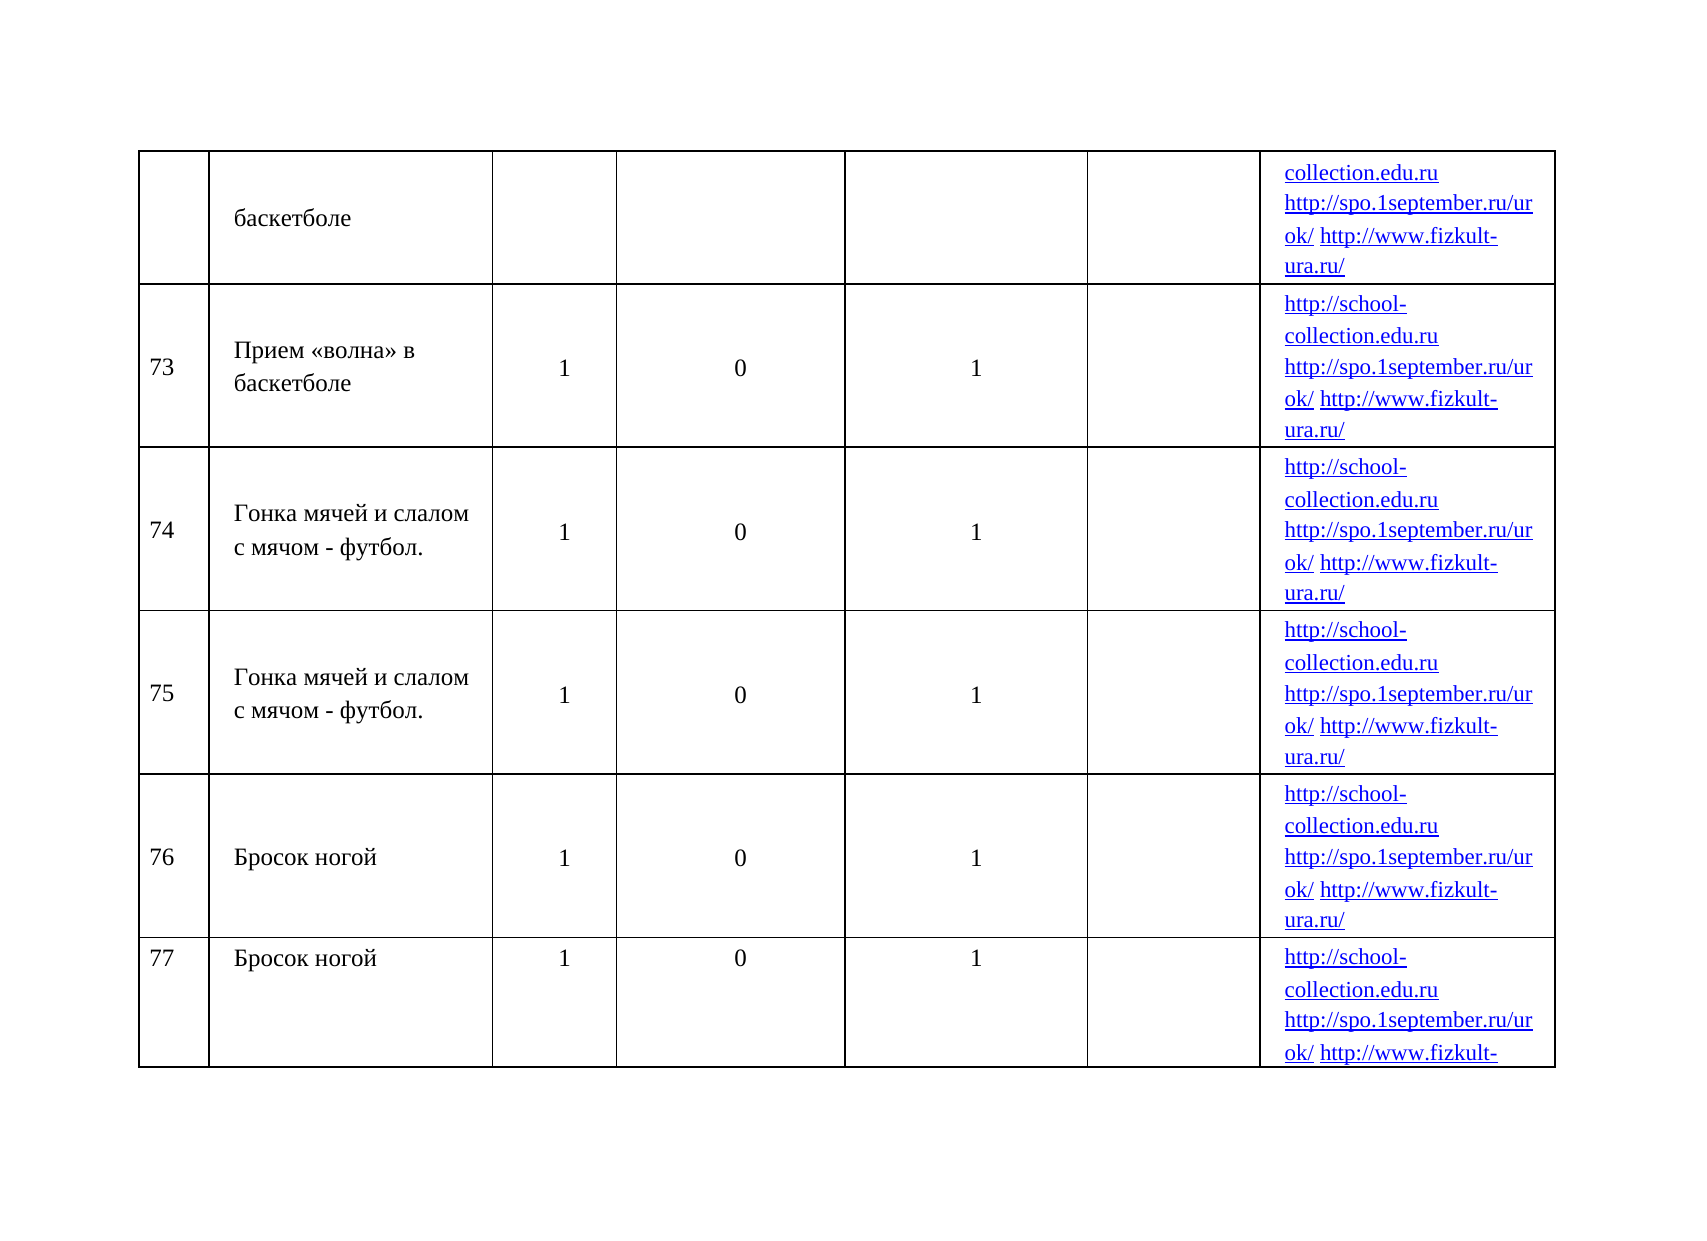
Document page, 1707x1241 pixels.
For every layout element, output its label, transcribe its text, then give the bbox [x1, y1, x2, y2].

table_cell 0 [617, 775, 844, 937]
table_cell 76 [140, 775, 208, 937]
table_cell 0 [617, 611, 844, 773]
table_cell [1261, 152, 1554, 283]
table_cell 1 [493, 611, 616, 773]
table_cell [1261, 938, 1554, 1066]
table_cell 1 [493, 775, 616, 937]
table_cell Бросок ногой [210, 775, 492, 937]
table_cell 72 [140, 152, 208, 283]
table_cell [1088, 611, 1259, 773]
table_cell 75 [140, 611, 208, 773]
table_cell 1 [493, 285, 616, 446]
table_cell Гонка мячей и слалом с мячом - футбол. [210, 448, 492, 610]
table_cell 1 [493, 938, 616, 1066]
table_cell [1088, 775, 1259, 937]
table_cell Прием «волна» в баскетболе [210, 285, 492, 446]
table_cell 74 [140, 448, 208, 610]
table_cell http://school-collection.edu.ru http://spo.1september.ru/urok/ http://www.fizkult-ura.ru/ [1261, 448, 1554, 610]
table_cell 77 [140, 938, 208, 1066]
table_cell 73 [140, 285, 208, 446]
table_cell 1 [846, 448, 1087, 610]
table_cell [210, 152, 492, 283]
table_cell [1088, 938, 1259, 1066]
table_cell Гонка мячей и слалом с мячом - футбол. [210, 611, 492, 773]
table_cell 1 [846, 611, 1087, 773]
table_cell 0 [617, 448, 844, 610]
table_cell 1 [493, 448, 616, 610]
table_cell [1261, 775, 1554, 937]
table_cell http://school-collection.edu.ru http://spo.1september.ru/urok/ http://www.fizkult-ura.ru/ [1261, 611, 1554, 773]
table_cell 1 [846, 775, 1087, 937]
table_cell 1 [846, 152, 1087, 283]
table_cell 0 [617, 938, 844, 1066]
table_cell [1088, 152, 1259, 283]
table_cell 0 [617, 285, 844, 446]
table_cell 1 [846, 285, 1087, 446]
table_cell [1088, 448, 1259, 610]
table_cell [1261, 285, 1554, 446]
table_cell 1 [493, 152, 616, 283]
table_cell 0 [617, 152, 844, 283]
table_cell 1 [846, 938, 1087, 1066]
table_cell [1088, 285, 1259, 446]
table_cell Бросок ногой [210, 938, 492, 1066]
